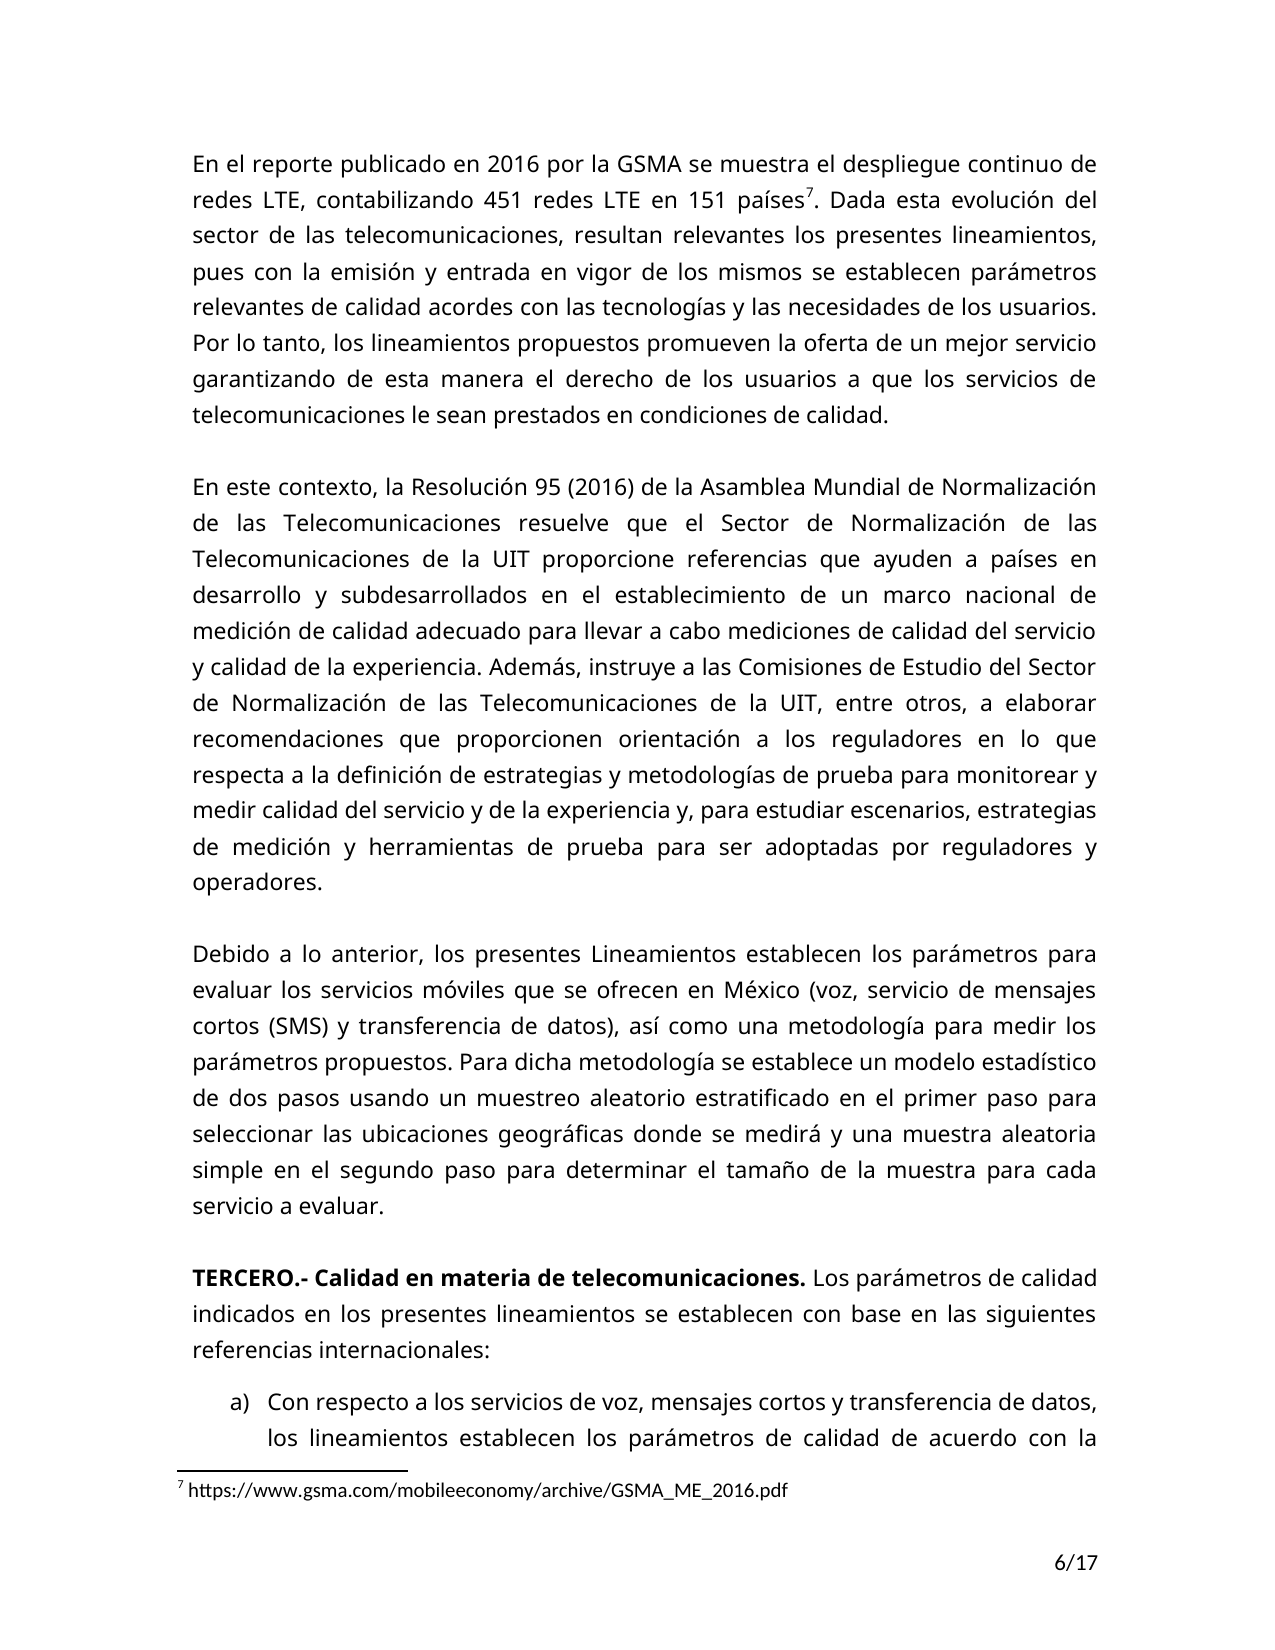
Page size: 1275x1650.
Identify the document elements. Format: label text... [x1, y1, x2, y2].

text TERCERO.- Calidad en materia de telecomunicaciones. Los parámetros de calidad indicados en los presentes lineamientos se establecen con base en las siguientes referencias internacionales: [192, 1262, 1098, 1365]
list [229, 1386, 1098, 1453]
text En el reporte publicado en 2016 por la GSMA se muestra el despliegue continuo de redes LTE, contabilizando 451 redes LTE en 151 países. Dada esta evolución del sector de las telecomunicaciones, resultan relevantes los presentes lineamientos, pues con la emisión y entrada en vigor de los mismos se establecen parámetros relevantes de calidad acordes con las tecnologías y las necesidades de los usuarios. Por lo tanto, los lineamientos propuestos promueven la oferta de un mejor servicio garantizando de esta manera el derecho de los usuarios a que los servicios de telecomunicaciones le sean prestados en condiciones de calidad. [192, 148, 1098, 430]
text En este contexto, la Resolución 95 (2016) de la Asamblea Mundial de Normalización de las Telecomunicaciones resuelve que el Sector de Normalización de las Telecomunicaciones de la UIT proporcione referencias que ayuden a países en desarrollo y subdesarrollados en el establecimiento de un marco nacional de medición de calidad adecuado para llevar a cabo mediciones de calidad del servicio y calidad de la experiencia. Además, instruye a las Comisiones de Estudio del Sector de Normalización de las Telecomunicaciones de la UIT, entre otros, a elaborar recomendaciones que proporcionen orientación a los reguladores en lo que respecta a la definición de estrategias y metodologías de prueba para monitorear y medir calidad del servicio y de la experiencia y, para estudiar escenarios, estrategias de medición y herramientas de prueba para ser adoptadas por reguladores y operadores. [192, 471, 1098, 898]
text Debido a lo anterior, los presentes Lineamientos establecen los parámetros para evaluar los servicios móviles que se ofrecen en México (voz, servicio de mensajes cortos (SMS) y transferencia de datos), así como una metodología para medir los parámetros propuestos. Para dicha metodología se establece un modelo estadístico de dos pasos usando un muestreo aleatorio estratificado en el primer paso para seleccionar las ubicaciones geográficas donde se medirá y una muestra aleatoria simple en el segundo paso para determinar el tamaño de la muestra para cada servicio a evaluar. [192, 938, 1098, 1221]
